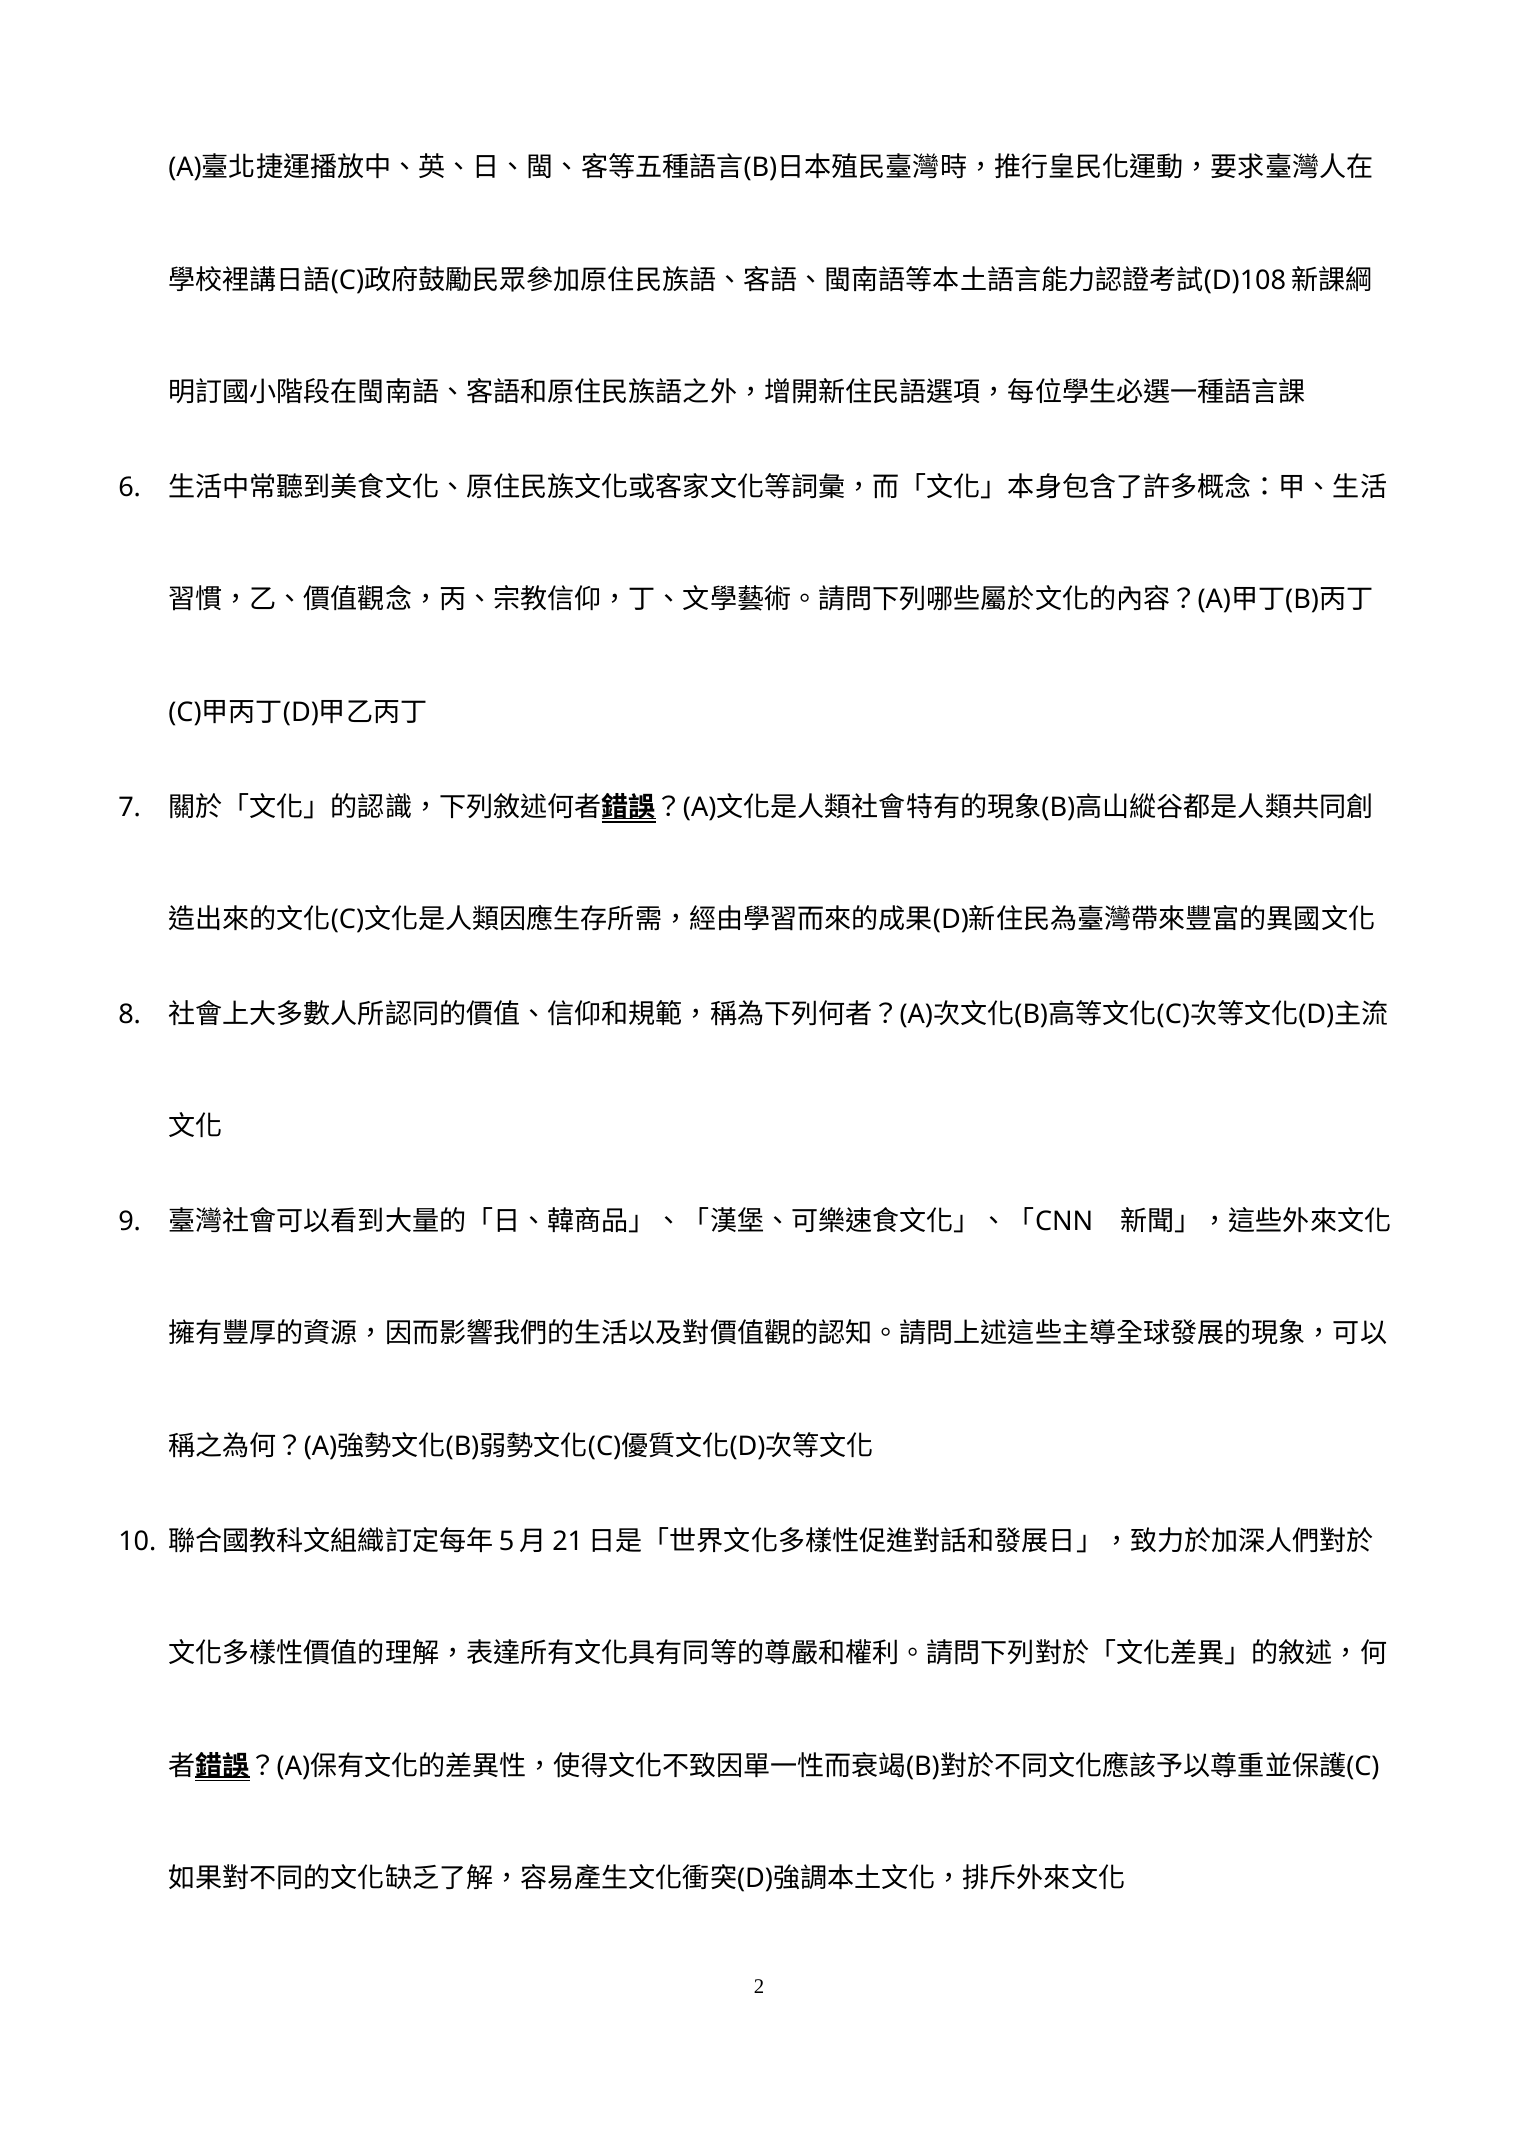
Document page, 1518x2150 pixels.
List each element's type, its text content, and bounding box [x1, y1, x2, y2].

list 生活中常聽到美食文化、原住民族文化或客家文化等詞彙，而「文化」本身包含了許多概念：甲、生活習慣，乙、價值觀念，丙、宗教信仰，丁、文學藝術。請問下列哪些屬於文化的內容？(A)甲丁(B)丙丁(C)甲丙丁(D)甲乙丙丁 [118, 447, 1399, 747]
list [118, 127, 1399, 427]
list 臺灣社會可以看到大量的「日、韓商品」、「漢堡、可樂速食文化」、「CNN 新聞」，這些外來文化擁有豐厚的資源，因而影響我們的生活以及對價值觀的認知。請問上述這些主導全球發展的現象，可以稱之為何？(A)強勢文化(B)弱勢文化(C)優質文化(D)次等文化 [118, 1181, 1399, 1481]
list 社會上大多數人所認同的價值、信仰和規範，稱為下列何者？(A)次文化(B)高等文化(C)次等文化(D)主流文化 [118, 974, 1399, 1161]
list 關於「文化」的認識，下列敘述何者錯誤？(A)文化是人類社會特有的現象(B)高山縱谷都是人類共同創造出來的文化(C)文化是人類因應生存所需，經由學習而來的成果(D)新住民為臺灣帶來豐富的異國文化 [118, 767, 1399, 954]
list 聯合國教科文組織訂定每年5月21日是「世界文化多樣性促進對話和發展日」，致力於加深人們對於文化多樣性價值的理解，表達所有文化具有同等的尊嚴和權利。請問下列對於「文化差異」的敘述，何者錯誤？(A)保有文化的差異性，使得文化不致因單一性而衰竭(B)對於不同文化應該予以尊重並保護(C)如果對不同的文化缺乏了解，容易產生文化衝突(D)強調本土文化，排斥外來文化 [118, 1501, 1399, 1913]
